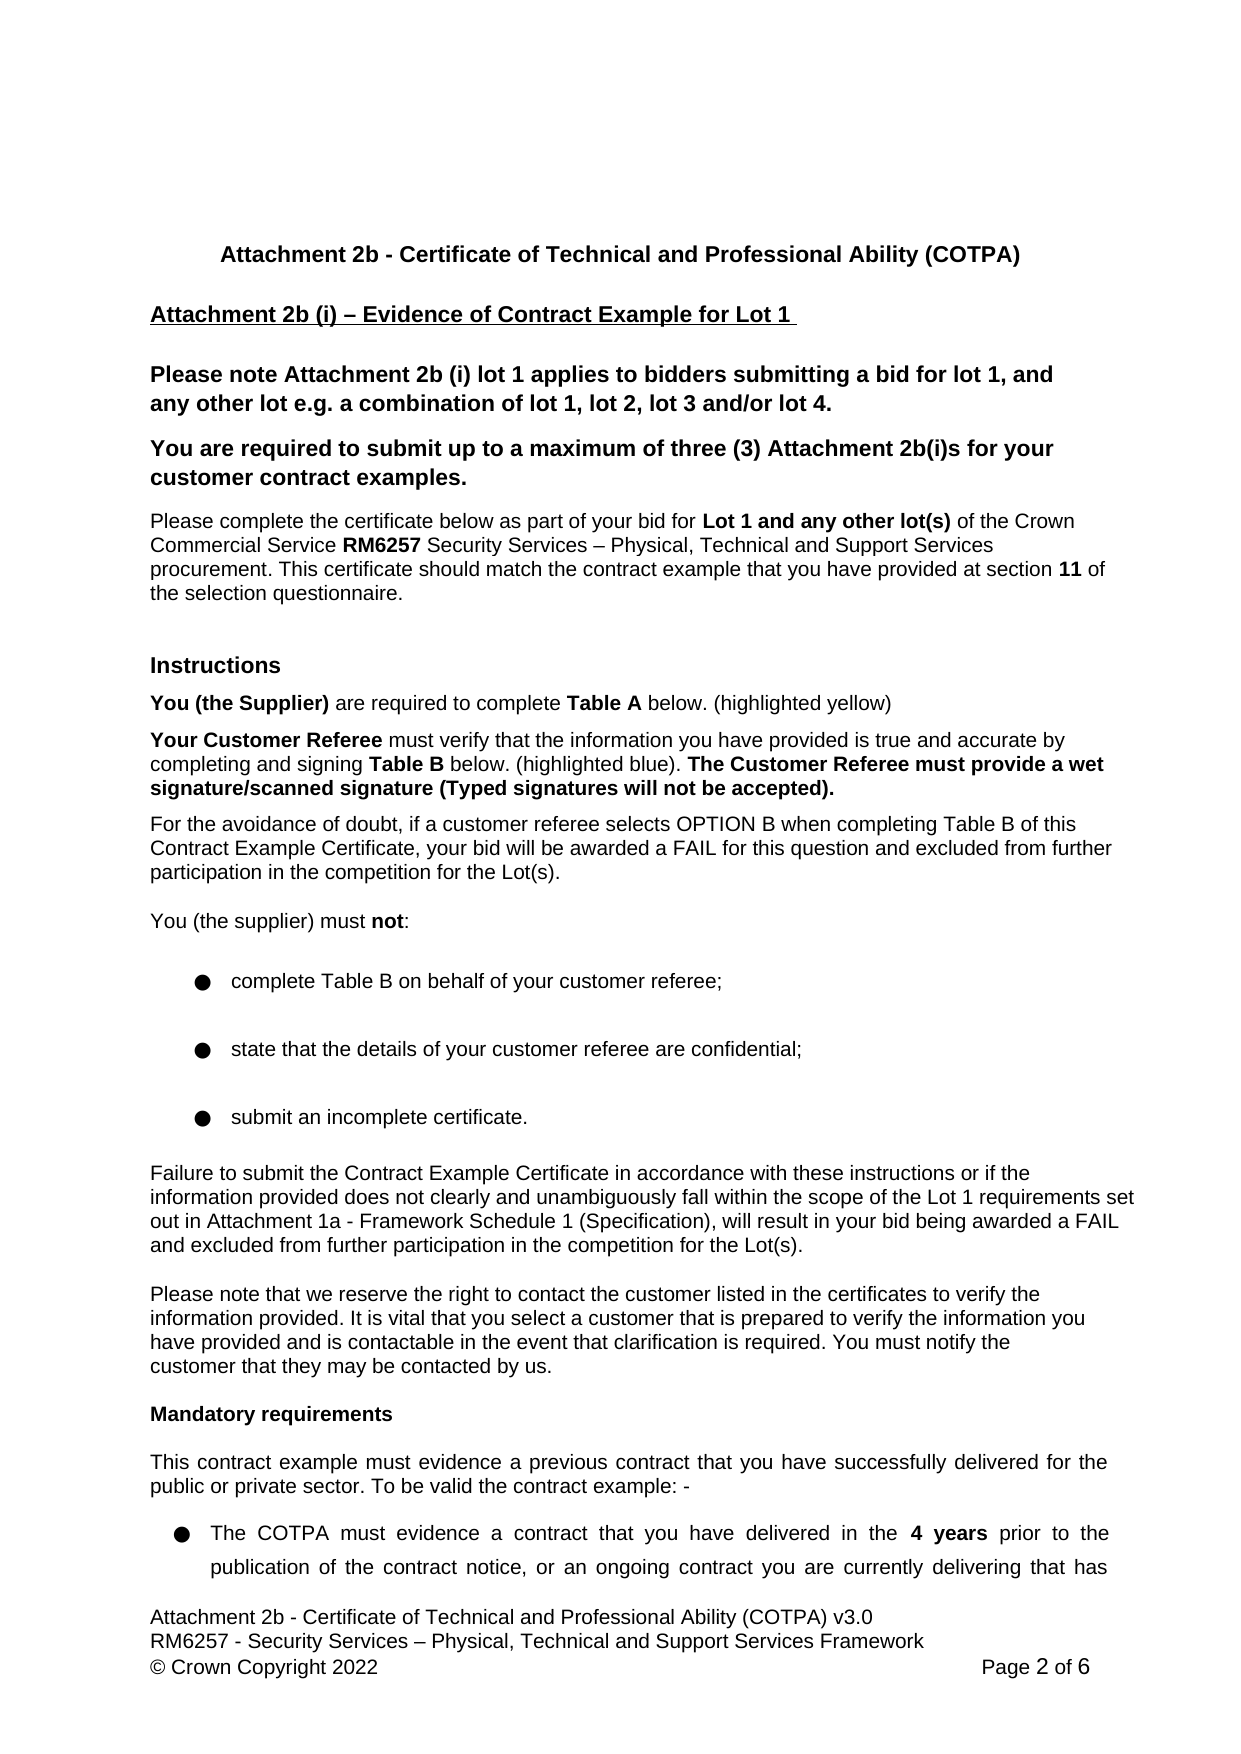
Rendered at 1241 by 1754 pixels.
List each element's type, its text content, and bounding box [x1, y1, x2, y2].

text Please note Attachment 2b (i) lot 1 applies to bidders submitting a bid for lot 1, and any other lot e.g. a combination of lot 1, lot 2, lot 3 and/or lot 4. [150, 361, 1090, 416]
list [173, 1510, 1110, 1578]
text Instructions [150, 652, 1110, 679]
text You (the Supplier) are required to complete Table A below. (highlighted yellow) [150, 691, 1110, 715]
list complete Table B on behalf of your customer referee; [193, 958, 1139, 1001]
text Your Customer Referee must verify that the information you have provided is true and accurate by completing and signing Table B below. (highlighted blue). The Customer Referee must provide a wet signature/scanned signature (Typed signatures will not be accepted). [150, 728, 1110, 799]
list submit an incomplete certificate. [193, 1093, 1139, 1136]
text Attachment 2b (i) – Evidence of Contract Example for Lot 1 [150, 301, 1090, 327]
text Please note that we reserve the right to contact the customer listed in the certificates to verify the information provided. It is vital that you select a customer that is prepared to verify the information you have provided and is contactable in the event that clarification is required. You must notify the customer that they may be contacted by us. [150, 1282, 1090, 1378]
text Please complete the certificate below as part of your bid for Lot 1 and any other lot(s) of the Crown Commercial Service RM6257 Security Services – Physical, Technical and Support Services procurement. This certificate should match the contract example that you have provided at section 11 of the selection questionnaire. [150, 508, 1110, 604]
text For the avoidance of doubt, if a customer referee selects OPTION B when completing Table B of this Contract Example Certificate, your bid will be awarded a FAIL for this question and excluded from further participation in the competition for the Lot(s). [150, 812, 1139, 884]
text Mandatory requirements [150, 1402, 1090, 1426]
list state that the details of your customer referee are confidential; [193, 1026, 1139, 1068]
text This contract example must evidence a previous contract that you have successfully delivered for the public or private sector. To be valid the contract example: - [150, 1449, 1110, 1497]
text Attachment 2b - Certificate of Technical and Professional Ability (COTPA) [150, 241, 1090, 267]
text Failure to submit the Contract Example Certificate in accordance with these instructions or if the information provided does not clearly and unambiguously fall within the scope of the Lot 1 requirements set out in Attachment 1a - Framework Schedule 1 (Specification), will result in your bid being awarded a FAIL and excluded from further participation in the competition for the Lot(s). [150, 1161, 1139, 1257]
text You (the supplier) must not: [150, 909, 1139, 933]
text You are required to submit up to a maximum of three (3) Attachment 2b(i)s for your customer contract examples. [150, 435, 1090, 490]
